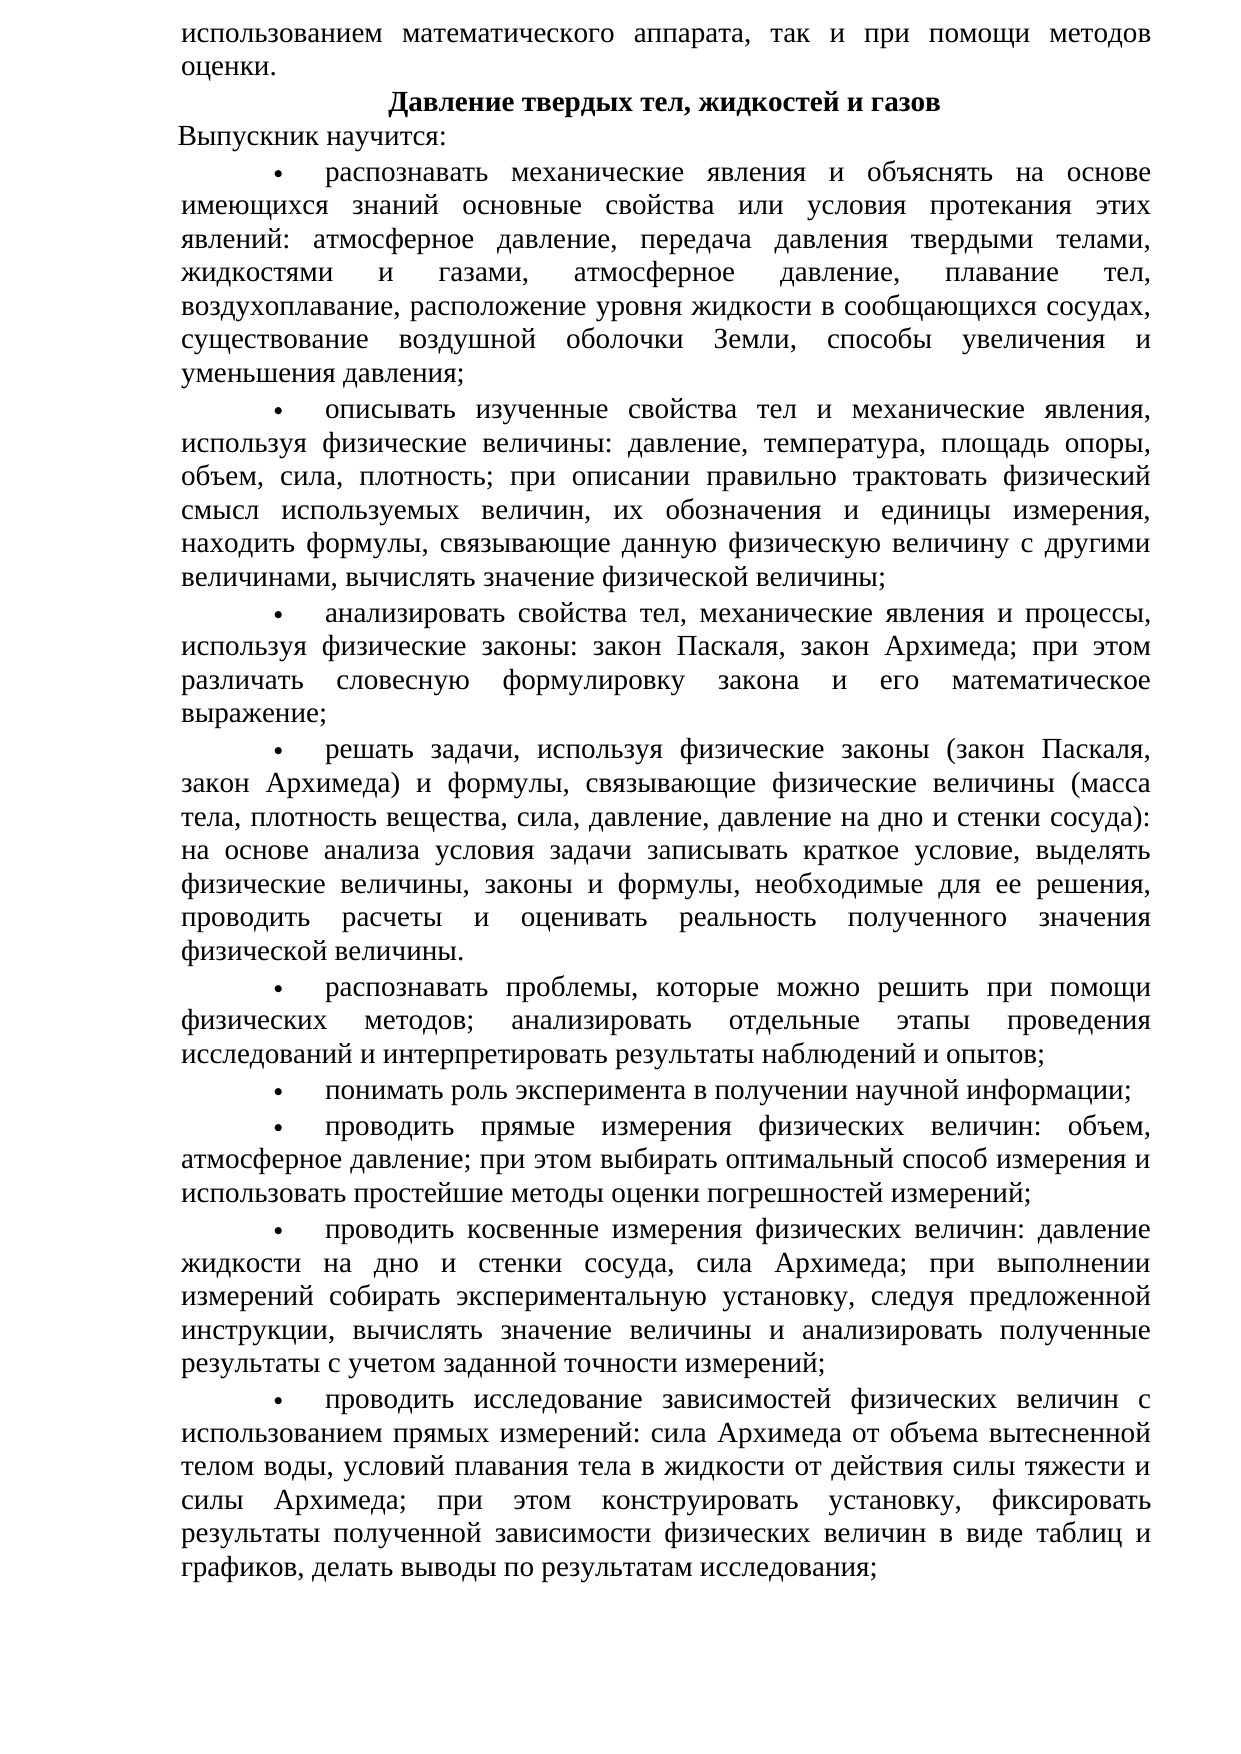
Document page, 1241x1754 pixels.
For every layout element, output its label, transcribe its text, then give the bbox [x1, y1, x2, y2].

text Выпускник научится: [177, 118, 1152, 151]
list решать задачи, используя физические законы (закон Паскаля, закон Архимеда) и формулы, связывающие физические величины (масса тела, плотность вещества, сила, давление, давление на дно и стенки сосуда): на основе анализа условия задачи записывать краткое условие, выделять физические величины, законы и формулы, необходимые для ее решения, проводить расчеты и оценивать реальность полученного значения физической величины. [181, 732, 1152, 966]
list проводить косвенные измерения физических величин: давление жидкости на дно и стенки сосуда, сила Архимеда; при выполнении измерений собирать экспериментальную установку, следуя предложенной инструкции, вычислять значение величины и анализировать полученные результаты с учетом заданной точности измерений; [181, 1211, 1152, 1379]
list распознавать проблемы, которые можно решить при помощи физических методов; анализировать отдельные этапы проведения исследований и интерпретировать результаты наблюдений и опытов; [181, 969, 1152, 1069]
list анализировать свойства тел, механические явления и процессы, используя физические законы: закон Паскаля, закон Архимеда; при этом различать словесную формулировку закона и его математическое выражение; [181, 595, 1152, 729]
list проводить прямые измерения физических величин: объем, атмосферное давление; при этом выбирать оптимальный способ измерения и использовать простейшие методы оценки погрешностей измерений; [181, 1108, 1152, 1209]
list проводить исследование зависимостей физических величин с использованием прямых измерений: сила Архимеда от объема вытесненной телом воды, условий плавания тела в жидкости от действия силы тяжести и силы Архимеда; при этом конструировать установку, фиксировать результаты полученной зависимости физических величин в виде таблиц и графиков, делать выводы по результатам исследования; [181, 1381, 1152, 1583]
list понимать роль эксперимента в получении научной информации; [181, 1072, 1152, 1106]
list распознавать механические явления и объяснять на основе имеющихся знаний основные свойства или условия протекания этих явлений: атмосферное давление, передача давления твердыми телами, жидкостями и газами, атмосферное давление, плавание тел, воздухоплавание, расположение уровня жидкости в сообщающихся сосудах, существование воздушной оболочки Земли, способы увеличения и уменьшения давления; [181, 154, 1152, 389]
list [181, 15, 1152, 82]
text Давление твердых тел, жидкостей и газов [177, 84, 1152, 118]
list описывать изученные свойства тел и механические явления, используя физические величины: давление, температура, площадь опоры, объем, сила, плотность; при описании правильно трактовать физический смысл используемых величин, их обозначения и единицы измерения, находить формулы, связывающие данную физическую величину с другими величинами, вычислять значение физической величины; [181, 391, 1152, 592]
